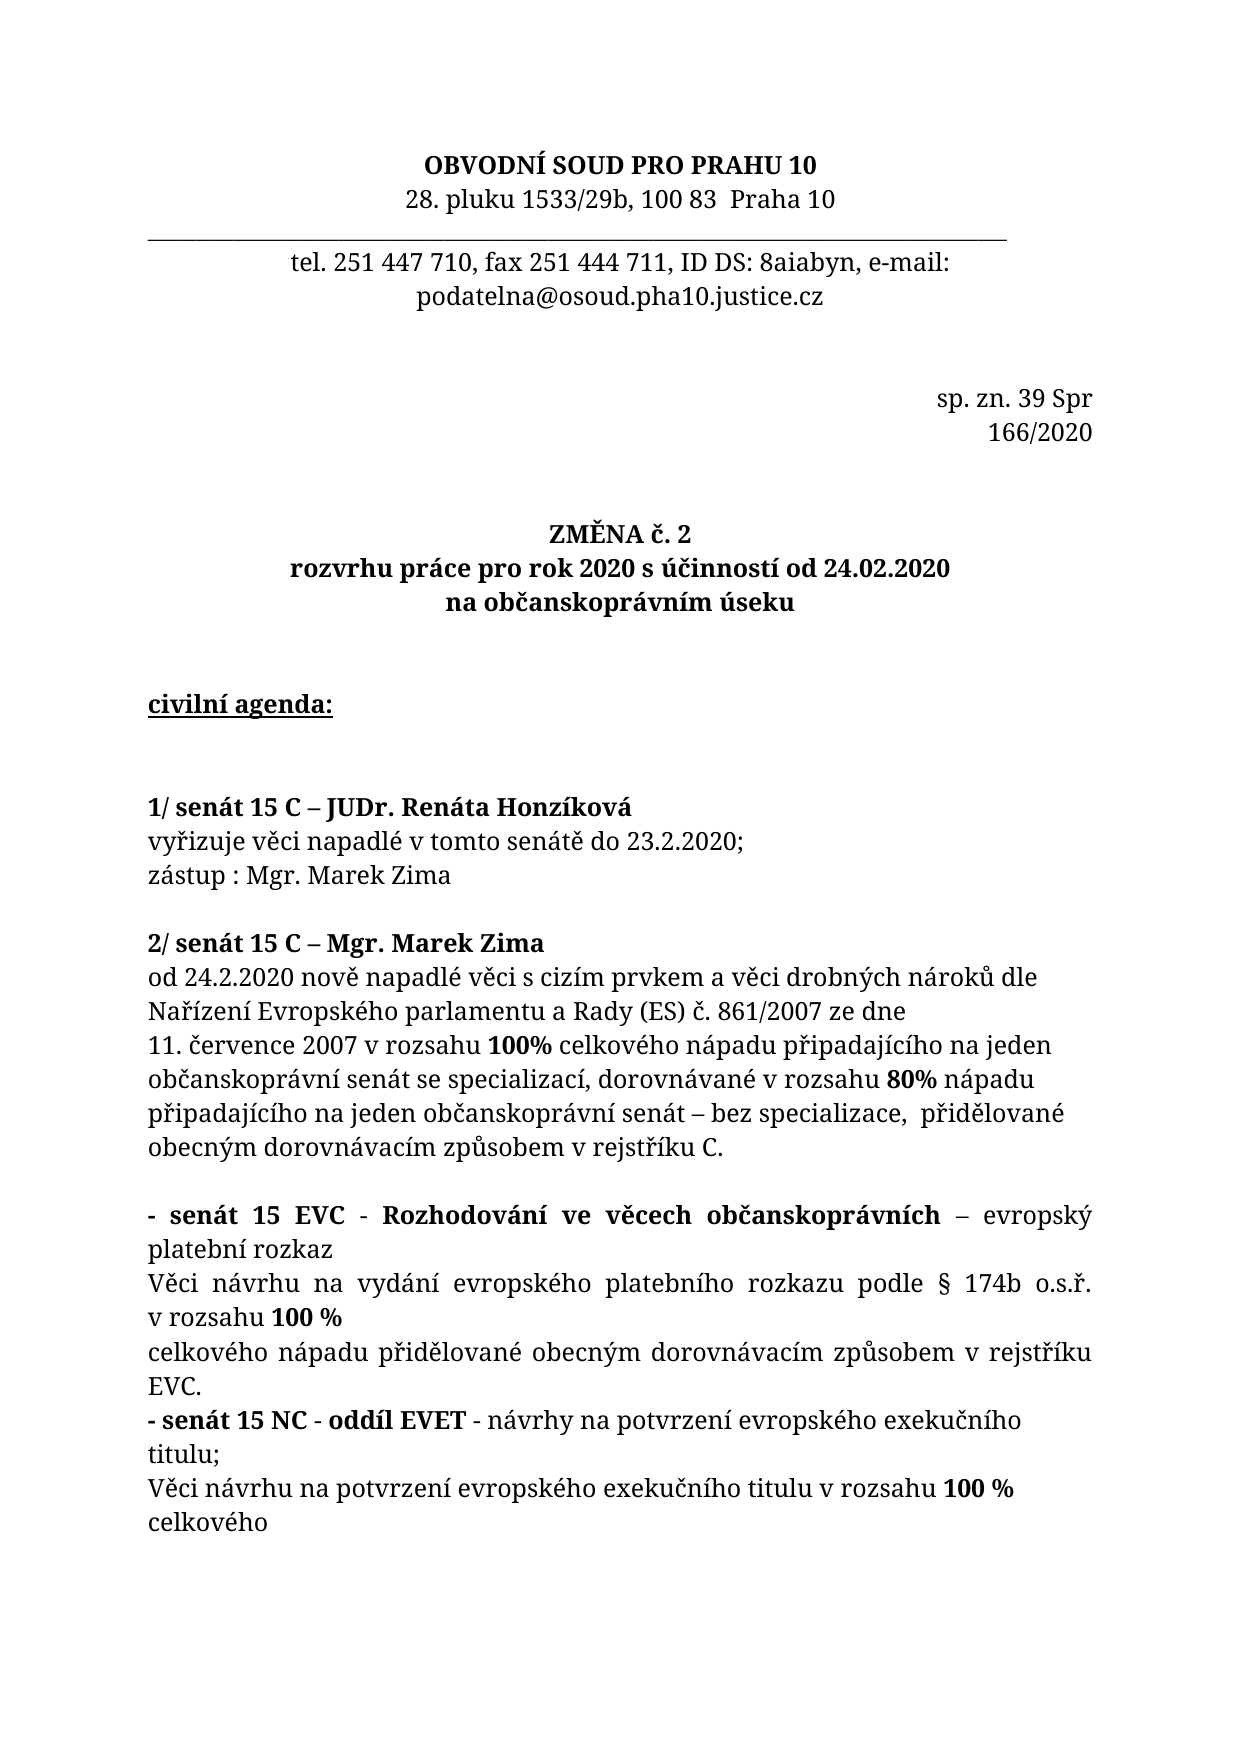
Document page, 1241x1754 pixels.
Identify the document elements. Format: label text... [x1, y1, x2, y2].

text celkového nápadu přidělované obecným dorovnávacím způsobem v rejstříku EVC. [148, 1334, 1093, 1402]
text ZMĚNA č. 2 [148, 517, 1093, 551]
text - senát 15 EVC - Rozhodování ve věcech občanskoprávních – evropský platební rozkaz [148, 1198, 1093, 1266]
text tel. 251 447 710, fax 251 444 711, ID DS: 8aiabyn, e-mail: podatelna@osoud.pha10.justice.cz [148, 244, 1093, 312]
text - senát 15 NC - oddíl EVET - návrhy na potvrzení evropského exekučního titulu; [148, 1402, 1093, 1470]
text rozvrhu práce pro rok 2020 s účinností od 24.02.2020 [148, 551, 1093, 585]
text sp. zn. 39 Spr 166/2020 [738, 380, 1093, 448]
text __________________________________________________________________________________________ [148, 216, 1093, 244]
text Věci návrhu na vydání evropského platebního rozkazu podle § 174b o.s.ř. v rozsahu 100 % [148, 1266, 1093, 1334]
text Věci návrhu na potvrzení evropského exekučního titulu v rozsahu 100 % celkového [148, 1470, 1093, 1538]
text 2/ senát 15 C – Mgr. Marek Zima [148, 925, 1093, 959]
text vyřizuje věci napadlé v tomto senátě do 23.2.2020; [148, 823, 1093, 857]
text 28. pluku 1533/29b, 100 83 Praha 10 [148, 182, 1093, 216]
text Obvodní soud pro Prahu 10 [148, 148, 1093, 182]
text od 24.2.2020 nově napadlé věci s cizím prvkem a věci drobných nároků dle Nařízení Evropského parlamentu a Rady (ES) č. 861/2007 ze dne 11. července 2007 v rozsahu 100% celkového nápadu připadajícího na jeden občanskoprávní senát se specializací, dorovnávané v rozsahu 80% nápadu připadajícího na jeden občanskoprávní senát – bez specializace, přidělované obecným dorovnávacím způsobem v rejstříku C. [148, 959, 1093, 1164]
text zástup : Mgr. Marek Zima [148, 857, 1093, 891]
text 1/ senát 15 C – JUDr. Renáta Honzíková [148, 789, 1093, 823]
text na občanskoprávním úseku [148, 585, 1093, 619]
text civilní agenda: [148, 687, 1093, 721]
